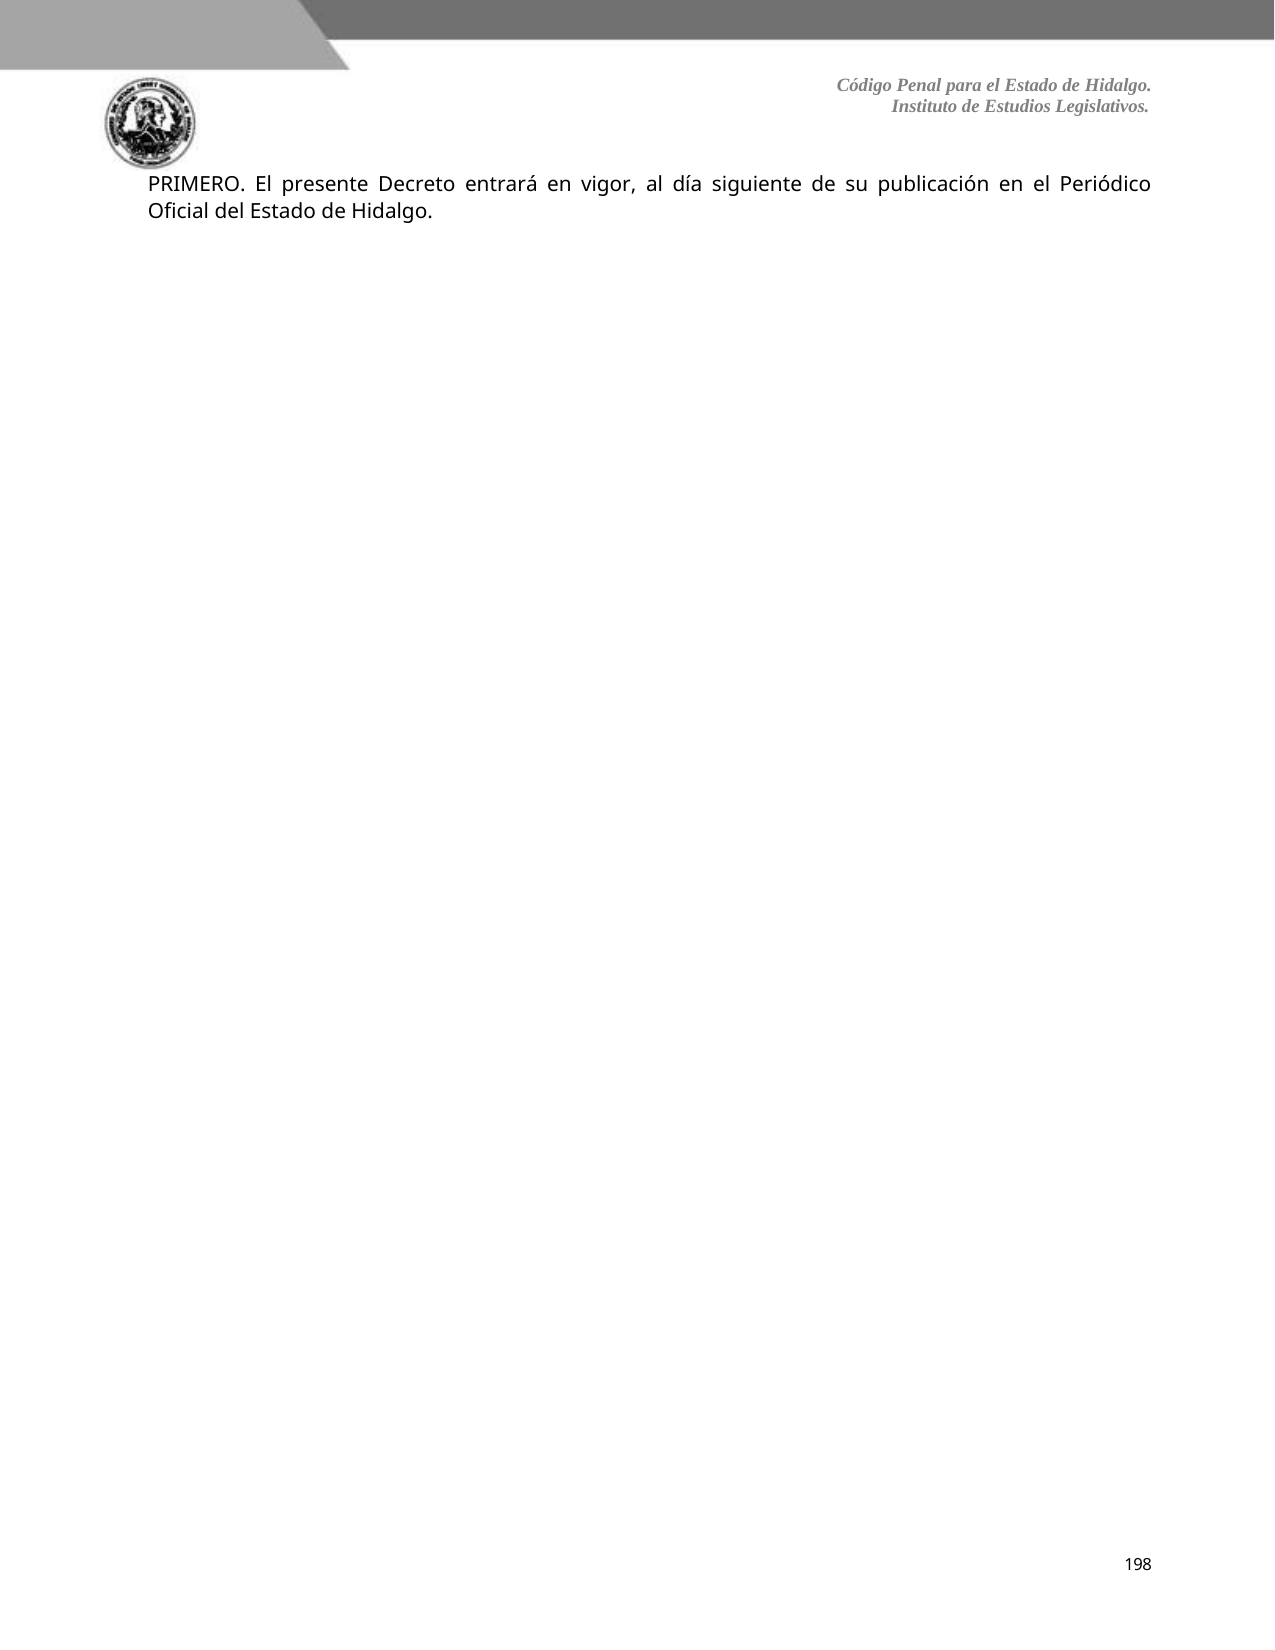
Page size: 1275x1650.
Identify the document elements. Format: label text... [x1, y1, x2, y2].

picture [0, 0, 1275, 171]
text PRIMERO. El presente Decreto entrará en vigor, al día siguiente de su publicación en el Periódico Oficial del Estado de Hidalgo. [148, 169, 1152, 224]
